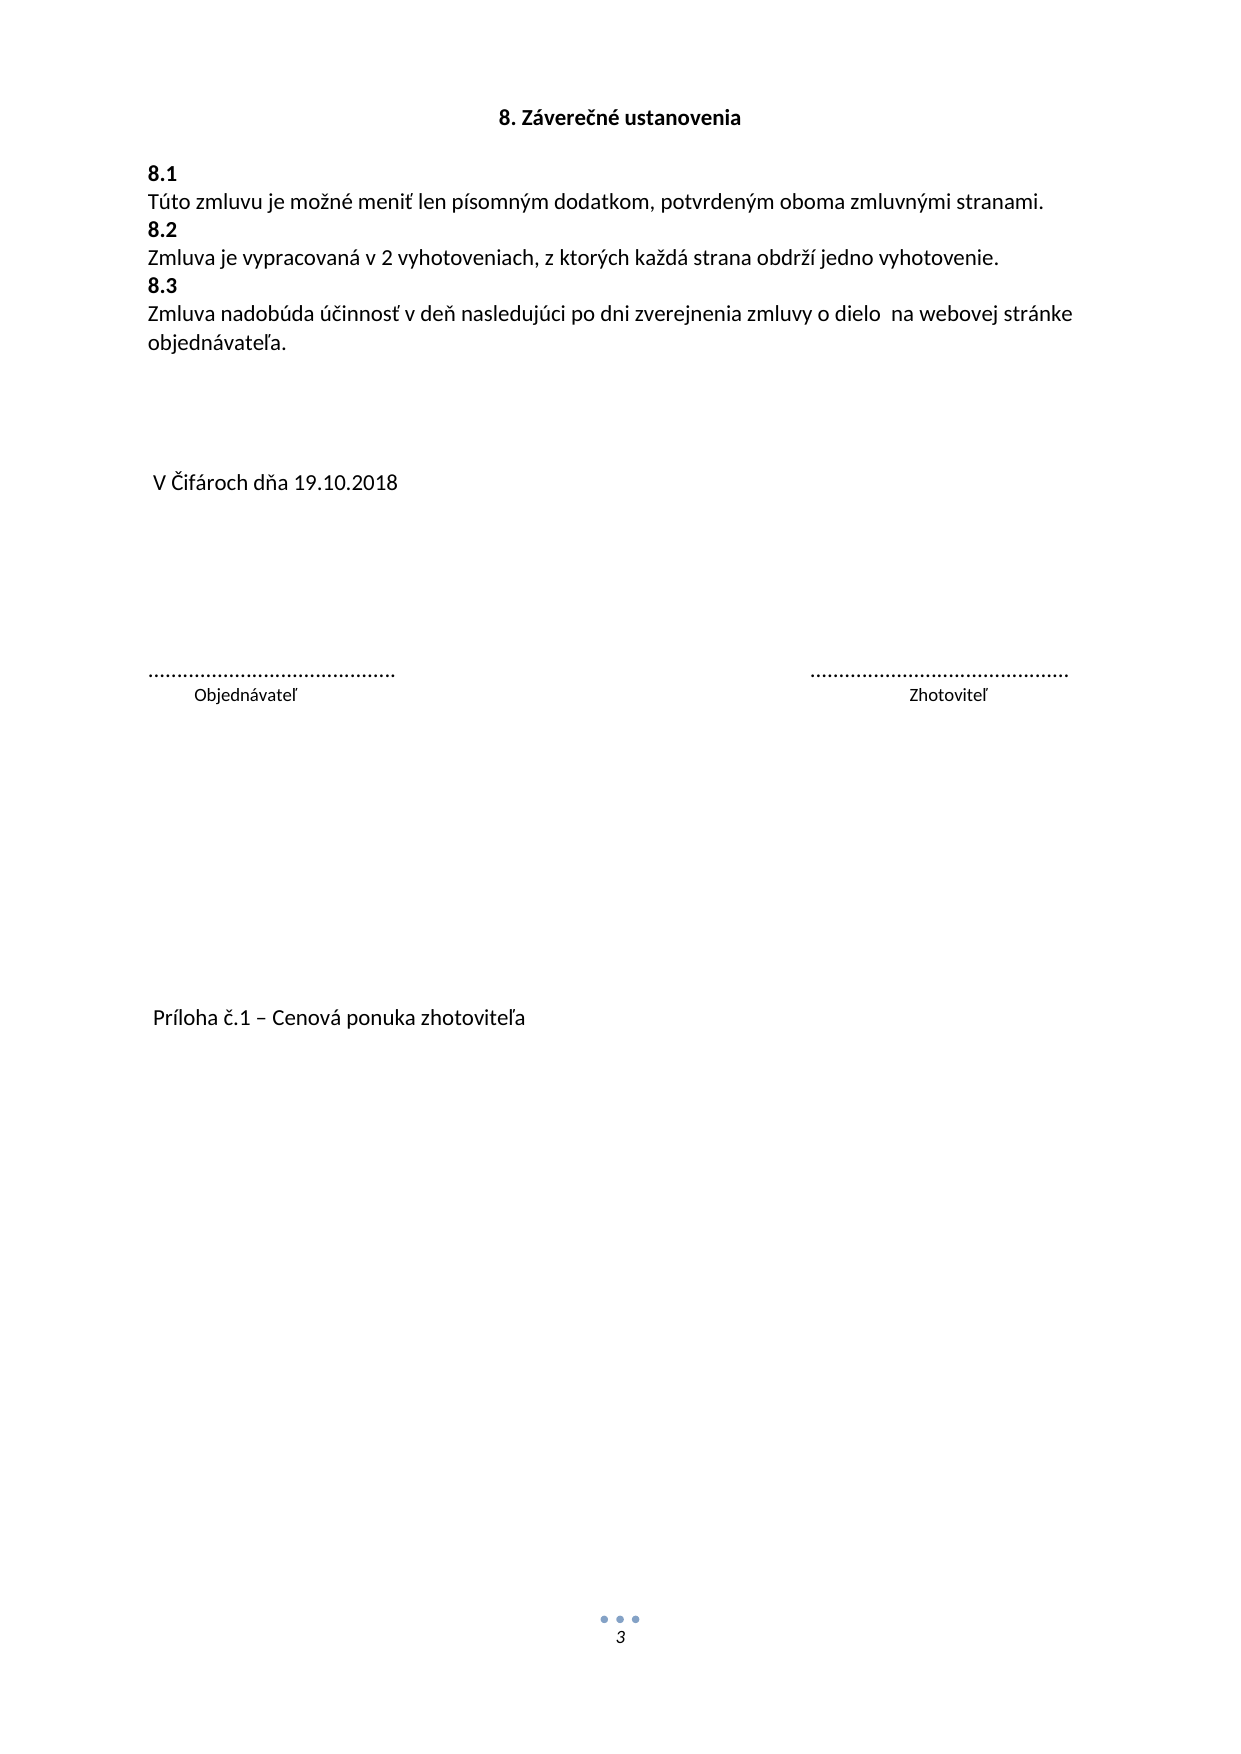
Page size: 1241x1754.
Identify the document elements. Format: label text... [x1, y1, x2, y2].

text Zmluva nadobúda účinnosť v deň nasledujúci po dni zverejnenia zmluvy o dielo na webovej stránke objednávateľa. [148, 299, 1093, 356]
text 8.3 [148, 272, 1093, 299]
text ........................................... ............................................. [148, 655, 1093, 683]
text Príloha č.1 – Cenová ponuka zhotoviteľa [148, 1003, 1093, 1032]
text 8. Záverečné ustanovenia [148, 103, 1093, 131]
text Objednávateľ Zhotoviteľ [148, 683, 1093, 706]
text Zmluva je vypracovaná v 2 vyhotoveniach, z ktorých každá strana obdrží jedno vyhotovenie. [148, 243, 1093, 272]
text Túto zmluvu je možné meniť len písomným dodatkom, potvrdeným oboma zmluvnými stranami. [148, 187, 1093, 216]
text 8.1 [148, 159, 1093, 187]
text 8.2 [148, 216, 1093, 243]
text V Čifároch dňa 19.10.2018 [148, 468, 1093, 496]
